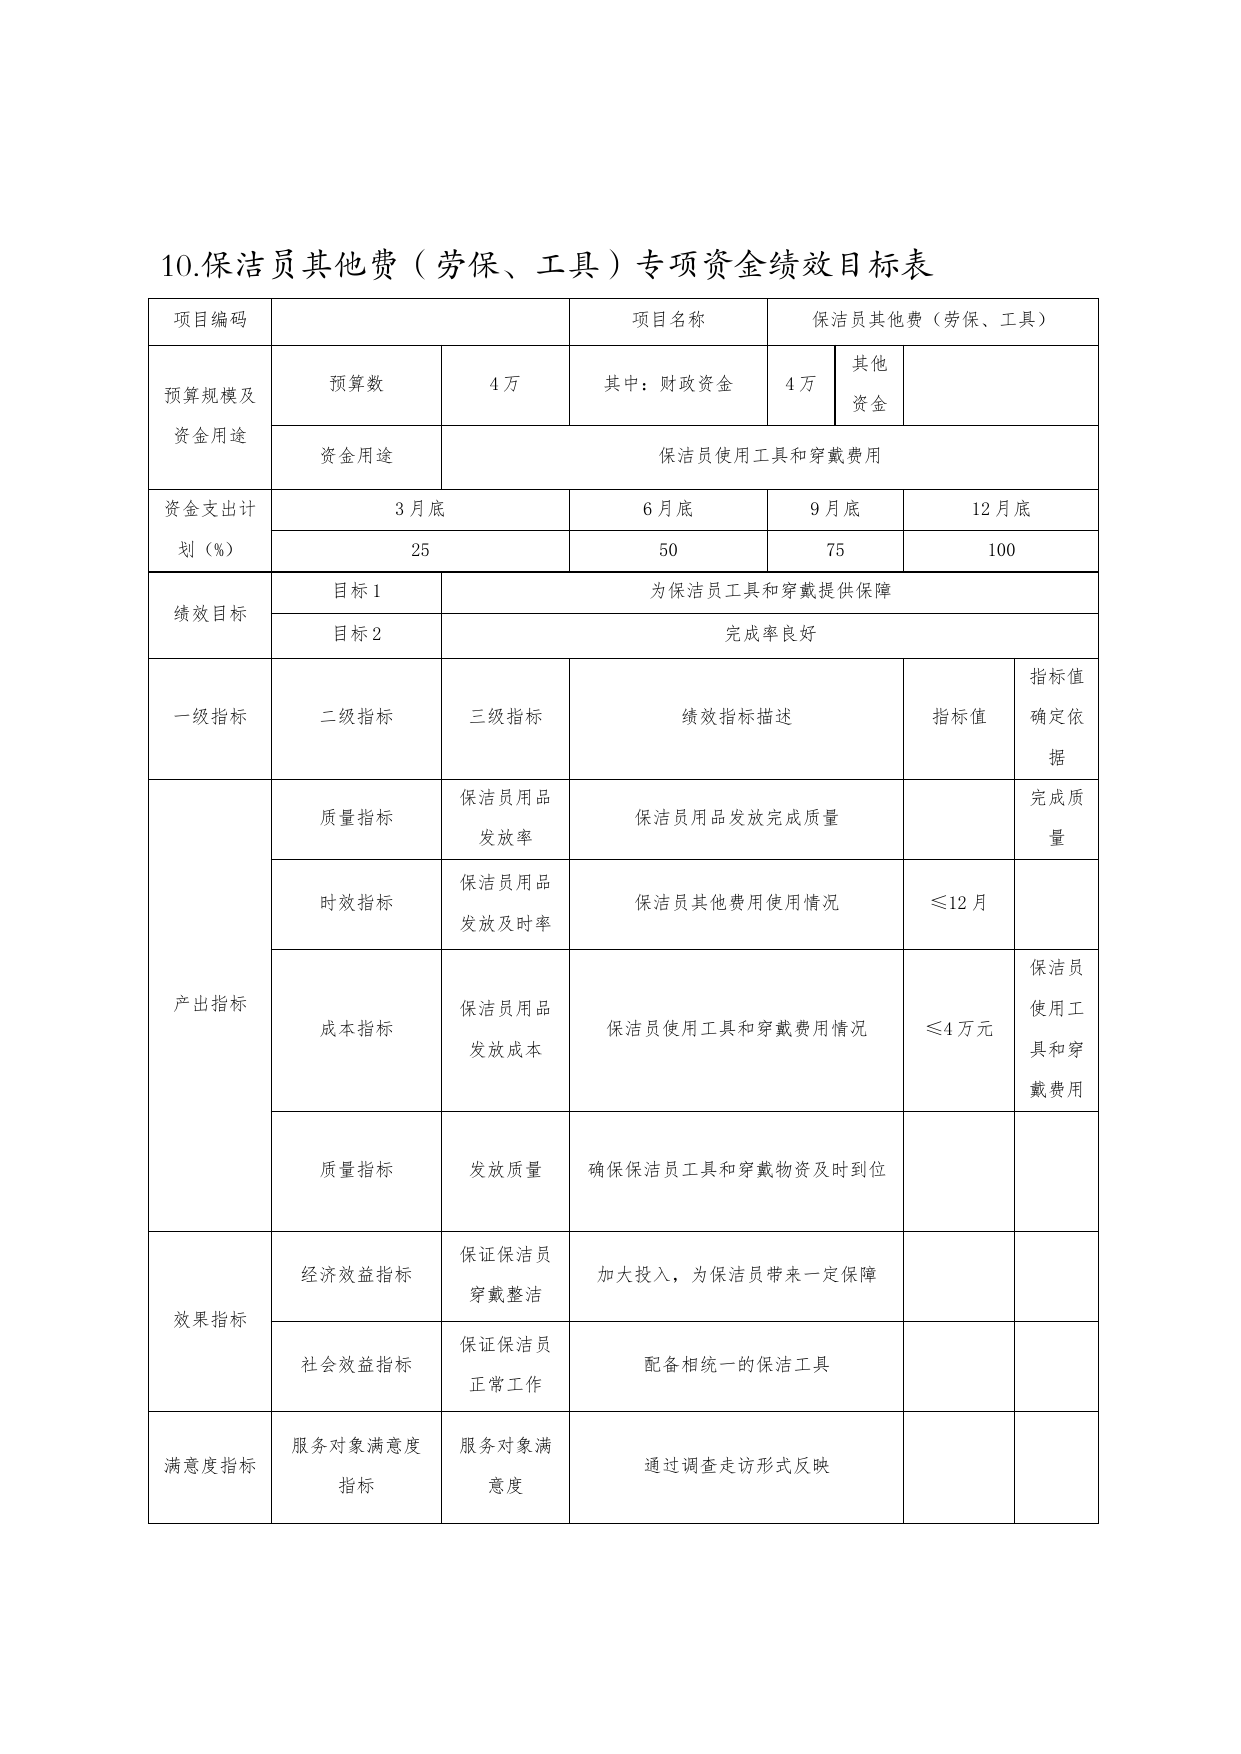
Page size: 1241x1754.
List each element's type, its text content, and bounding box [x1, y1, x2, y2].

table_cell [1015, 860, 1098, 949]
table_cell 满意度指标 [149, 1412, 271, 1523]
table_cell 保洁员用品发放率 [442, 780, 569, 859]
table_cell 产出指标 [149, 780, 271, 1231]
table_cell 保洁员用品发放及时率 [442, 860, 569, 949]
list 10.保洁员其他费（劳保、工具）专项资金绩效目标表 [159, 233, 1087, 298]
table_cell 服务对象满意度指标 [272, 1412, 441, 1523]
table_cell 配备相统一的保洁工具 [570, 1322, 903, 1411]
table_cell 4万 [442, 346, 569, 425]
table_cell 保证保洁员穿戴整洁 [442, 1232, 569, 1321]
table_cell 12月底 [904, 490, 1098, 530]
table_cell 通过调查走访形式反映 [570, 1412, 903, 1523]
table_cell ≤12月 [904, 860, 1014, 949]
table_cell 25 [272, 531, 569, 571]
table_cell 发放质量 [442, 1112, 569, 1231]
table_cell 其他资金 [836, 346, 903, 425]
table_cell 质量指标 [272, 780, 441, 859]
table_cell 指标值 [904, 659, 1014, 779]
table_cell 完成质量 [1015, 780, 1098, 859]
table_cell 6月底 [570, 490, 767, 530]
table_header 项目编码 [149, 299, 271, 344]
table_cell 预算规模及资金用途 [149, 346, 271, 489]
table_header [272, 299, 569, 344]
table_cell [1015, 1322, 1098, 1411]
table_cell 完成率良好 [442, 614, 1098, 658]
table_cell 社会效益指标 [272, 1322, 441, 1411]
table_cell [1015, 1412, 1098, 1523]
table_cell 效果指标 [149, 1232, 271, 1411]
table_cell 二级指标 [272, 659, 441, 779]
table_cell 加大投入，为保洁员带来一定保障 [570, 1232, 903, 1321]
table_cell 绩效目标 [149, 573, 271, 658]
table_cell 一级指标 [149, 659, 271, 779]
table_cell 4万 [768, 346, 834, 425]
table_cell 保洁员使用工具和穿戴费用情况 [570, 950, 903, 1111]
table_cell [904, 1322, 1014, 1411]
table_cell [1015, 1112, 1098, 1231]
table_cell 保洁员使用工具和穿戴费用 [442, 426, 1098, 489]
table_cell 50 [570, 531, 767, 571]
table_cell 服务对象满意度 [442, 1412, 569, 1523]
table_cell [904, 1412, 1014, 1523]
table_header 保洁员其他费（劳保、工具） [768, 299, 1098, 344]
table_cell 经济效益指标 [272, 1232, 441, 1321]
table_cell [904, 1232, 1014, 1321]
table_cell 资金支出计划（%） [149, 490, 271, 571]
table_cell 75 [768, 531, 903, 571]
table_cell 为保洁员工具和穿戴提供保障 [442, 573, 1098, 612]
table_cell ≤4万元 [904, 950, 1014, 1111]
table_cell 绩效指标描述 [570, 659, 903, 779]
table_cell [904, 780, 1014, 859]
table_cell 资金用途 [272, 426, 441, 489]
table_cell 预算数 [272, 346, 441, 425]
table_cell 目标2 [272, 614, 441, 658]
table_cell 3月底 [272, 490, 569, 530]
table_cell [1015, 1232, 1098, 1321]
table_cell 质量指标 [272, 1112, 441, 1231]
table_cell 保证保洁员正常工作 [442, 1322, 569, 1411]
table_cell 保洁员用品发放完成质量 [570, 780, 903, 859]
table_cell 确保保洁员工具和穿戴物资及时到位 [570, 1112, 903, 1231]
table_cell 其中：财政资金 [570, 346, 767, 425]
table_header 项目名称 [570, 299, 767, 344]
table_cell 9月底 [768, 490, 903, 530]
table_cell 成本指标 [272, 950, 441, 1111]
table_cell 时效指标 [272, 860, 441, 949]
table_cell 指标值确定依据 [1015, 659, 1098, 779]
table_cell [904, 346, 1098, 425]
table_cell 保洁员其他费用使用情况 [570, 860, 903, 949]
table_cell 保洁员使用工具和穿戴费用 [1015, 950, 1098, 1111]
table_cell 目标1 [272, 573, 441, 612]
table_cell 保洁员用品发放成本 [442, 950, 569, 1111]
table_cell 三级指标 [442, 659, 569, 779]
table_cell 100 [904, 531, 1098, 571]
table_cell [904, 1112, 1014, 1231]
